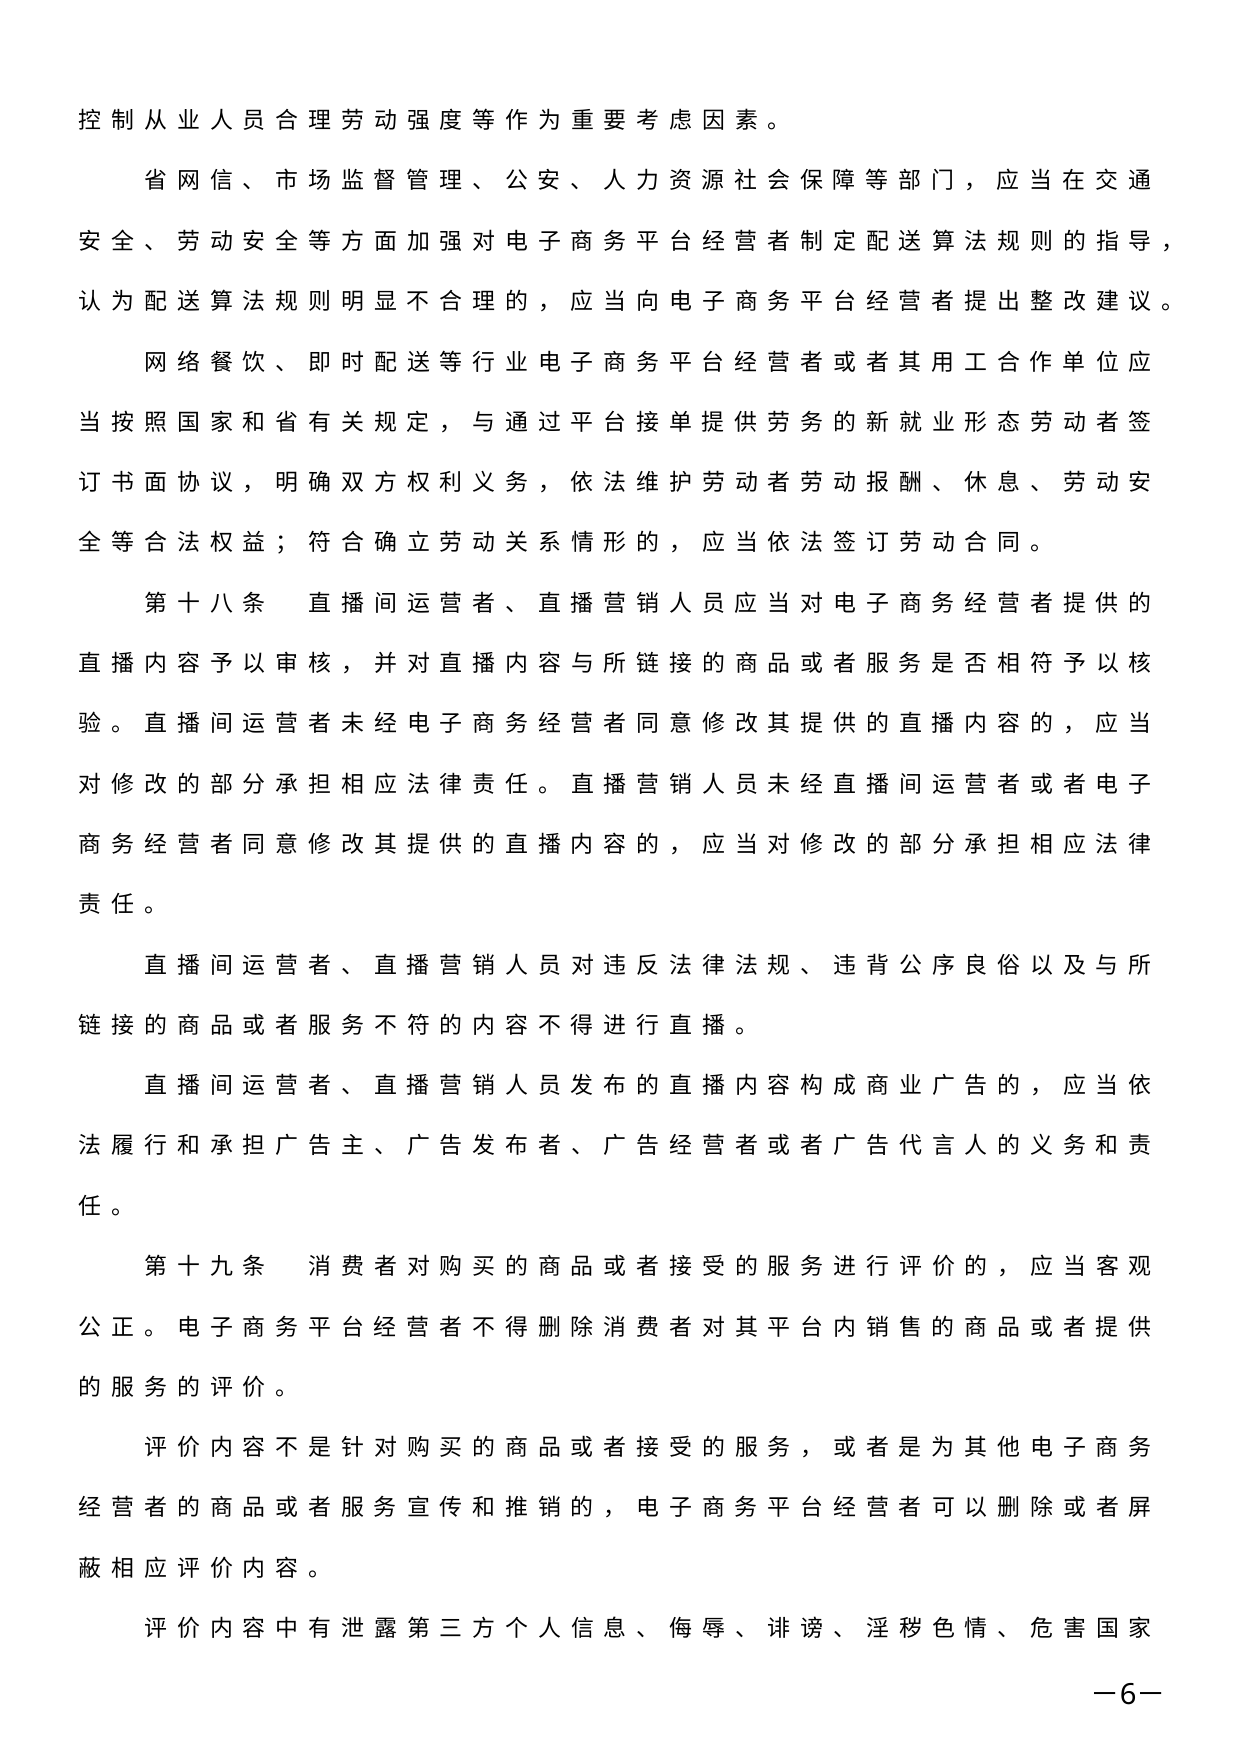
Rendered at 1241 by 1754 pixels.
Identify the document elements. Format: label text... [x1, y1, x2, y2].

text 直播间运营者、直播营销人员发布的直播内容构成商业广告的，应当依法履行和承担广告主、广告发布者、广告经营者或者广告代言人的义务和责任。 [79, 1053, 1161, 1234]
text 第十九条 消费者对购买的商品或者接受的服务进行评价的，应当客观公正。电子商务平台经营者不得删除消费者对其平台内销售的商品或者提供的服务的评价。 [79, 1234, 1161, 1415]
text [79, 88, 1161, 149]
text 省网信、市场监督管理、公安、人力资源社会保障等部门，应当在交通安全、劳动安全等方面加强对电子商务平台经营者制定配送算法规则的指导，认为配送算法规则明显不合理的，应当向电子商务平台经营者提出整改建议。 [79, 149, 1161, 330]
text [79, 1596, 1161, 1657]
text 评价内容不是针对购买的商品或者接受的服务，或者是为其他电子商务经营者的商品或者服务宣传和推销的，电子商务平台经营者可以删除或者屏蔽相应评价内容。 [79, 1415, 1161, 1596]
text 直播间运营者、直播营销人员对违反法律法规、违背公序良俗以及与所链接的商品或者服务不符的内容不得进行直播。 [79, 933, 1161, 1053]
text 网络餐饮、即时配送等行业电子商务平台经营者或者其用工合作单位应当按照国家和省有关规定，与通过平台接单提供劳务的新就业形态劳动者签订书面协议，明确双方权利义务，依法维护劳动者劳动报酬、休息、劳动安全等合法权益；符合确立劳动关系情形的，应当依法签订劳动合同。 [79, 330, 1161, 571]
text 第十八条 直播间运营者、直播营销人员应当对电子商务经营者提供的直播内容予以审核，并对直播内容与所链接的商品或者服务是否相符予以核验。直播间运营者未经电子商务经营者同意修改其提供的直播内容的，应当对修改的部分承担相应法律责任。直播营销人员未经直播间运营者或者电子商务经营者同意修改其提供的直播内容的，应当对修改的部分承担相应法律责任。 [79, 571, 1161, 933]
